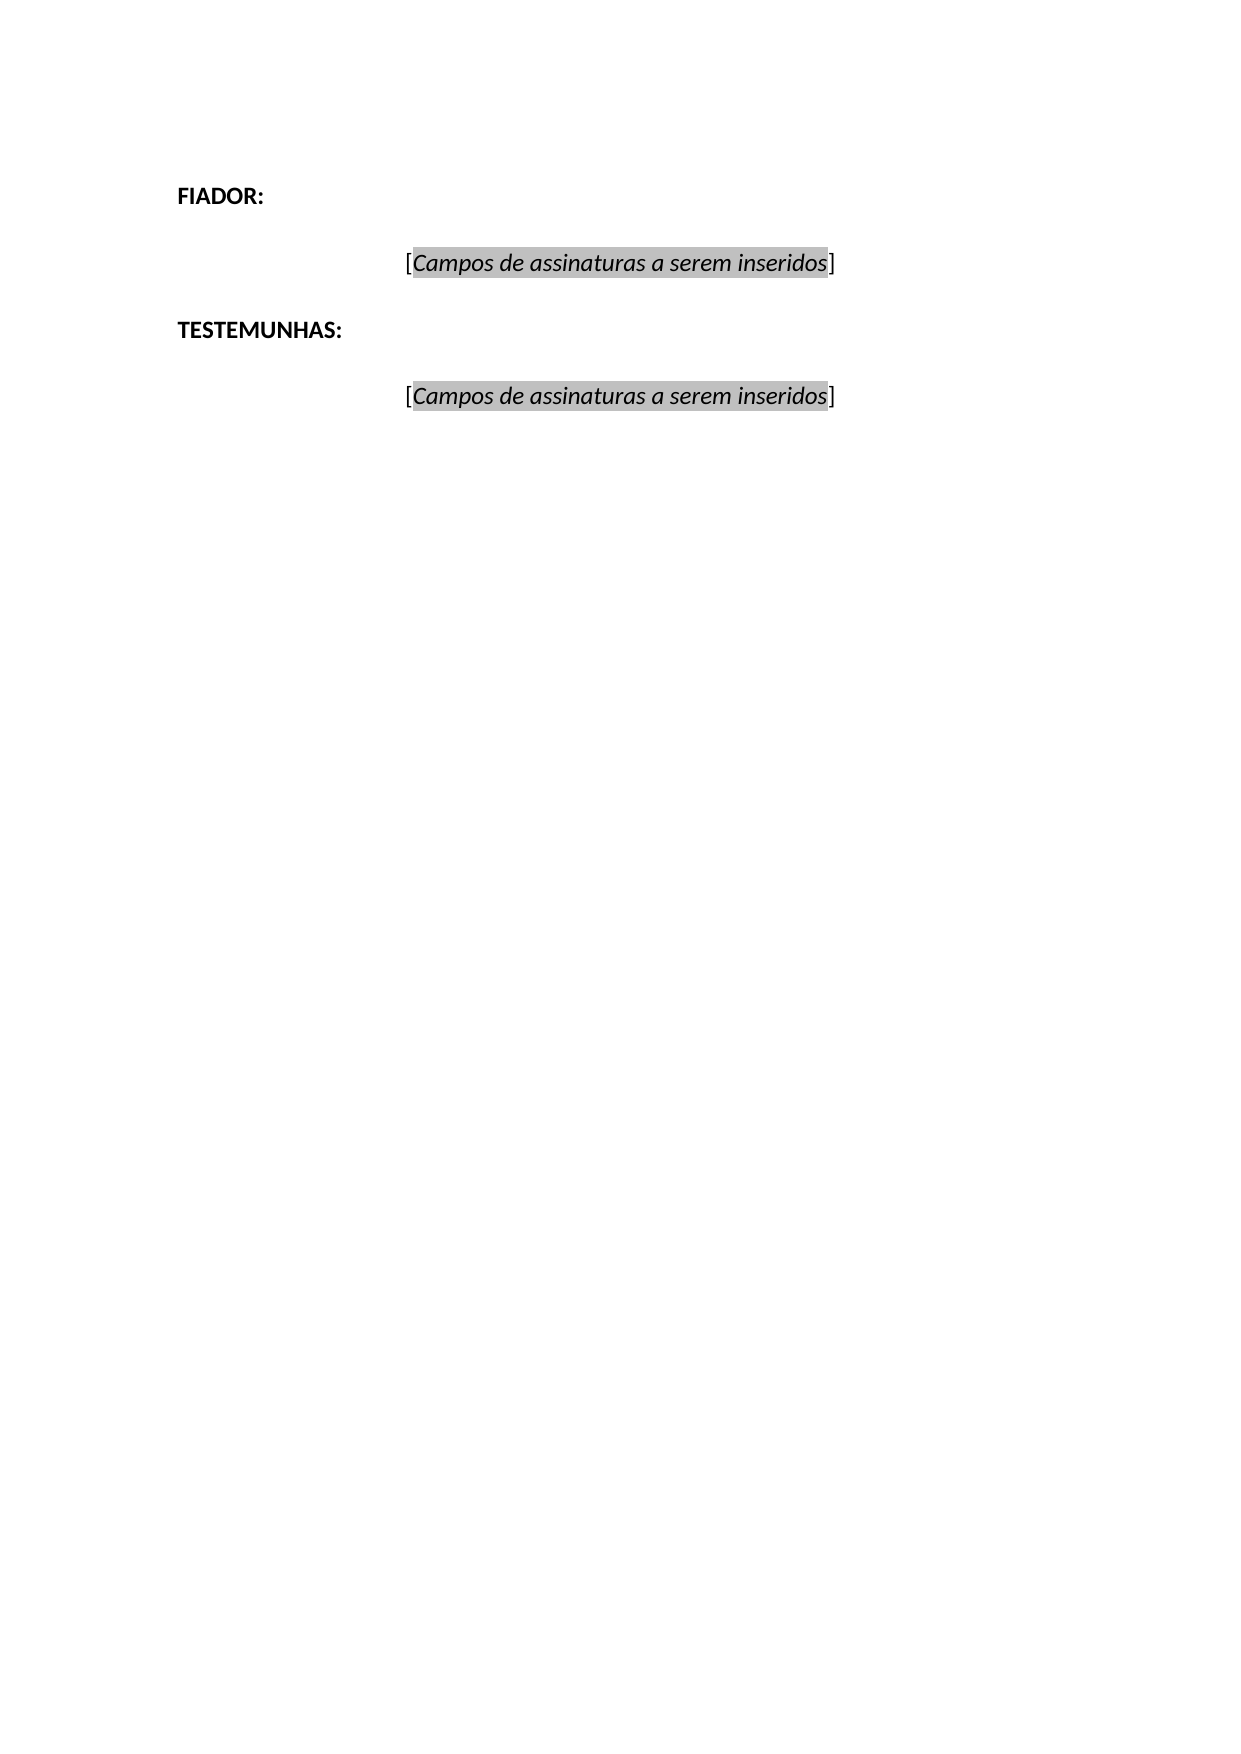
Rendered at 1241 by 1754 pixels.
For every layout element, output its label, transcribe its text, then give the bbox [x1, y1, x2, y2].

text [Campos de assinaturas a serem inseridos] [177, 245, 1063, 278]
text [Campos de assinaturas a serem inseridos] [177, 378, 1063, 411]
text TESTEMUNHAS: [177, 311, 1063, 345]
text FIADOR: [177, 178, 1063, 211]
